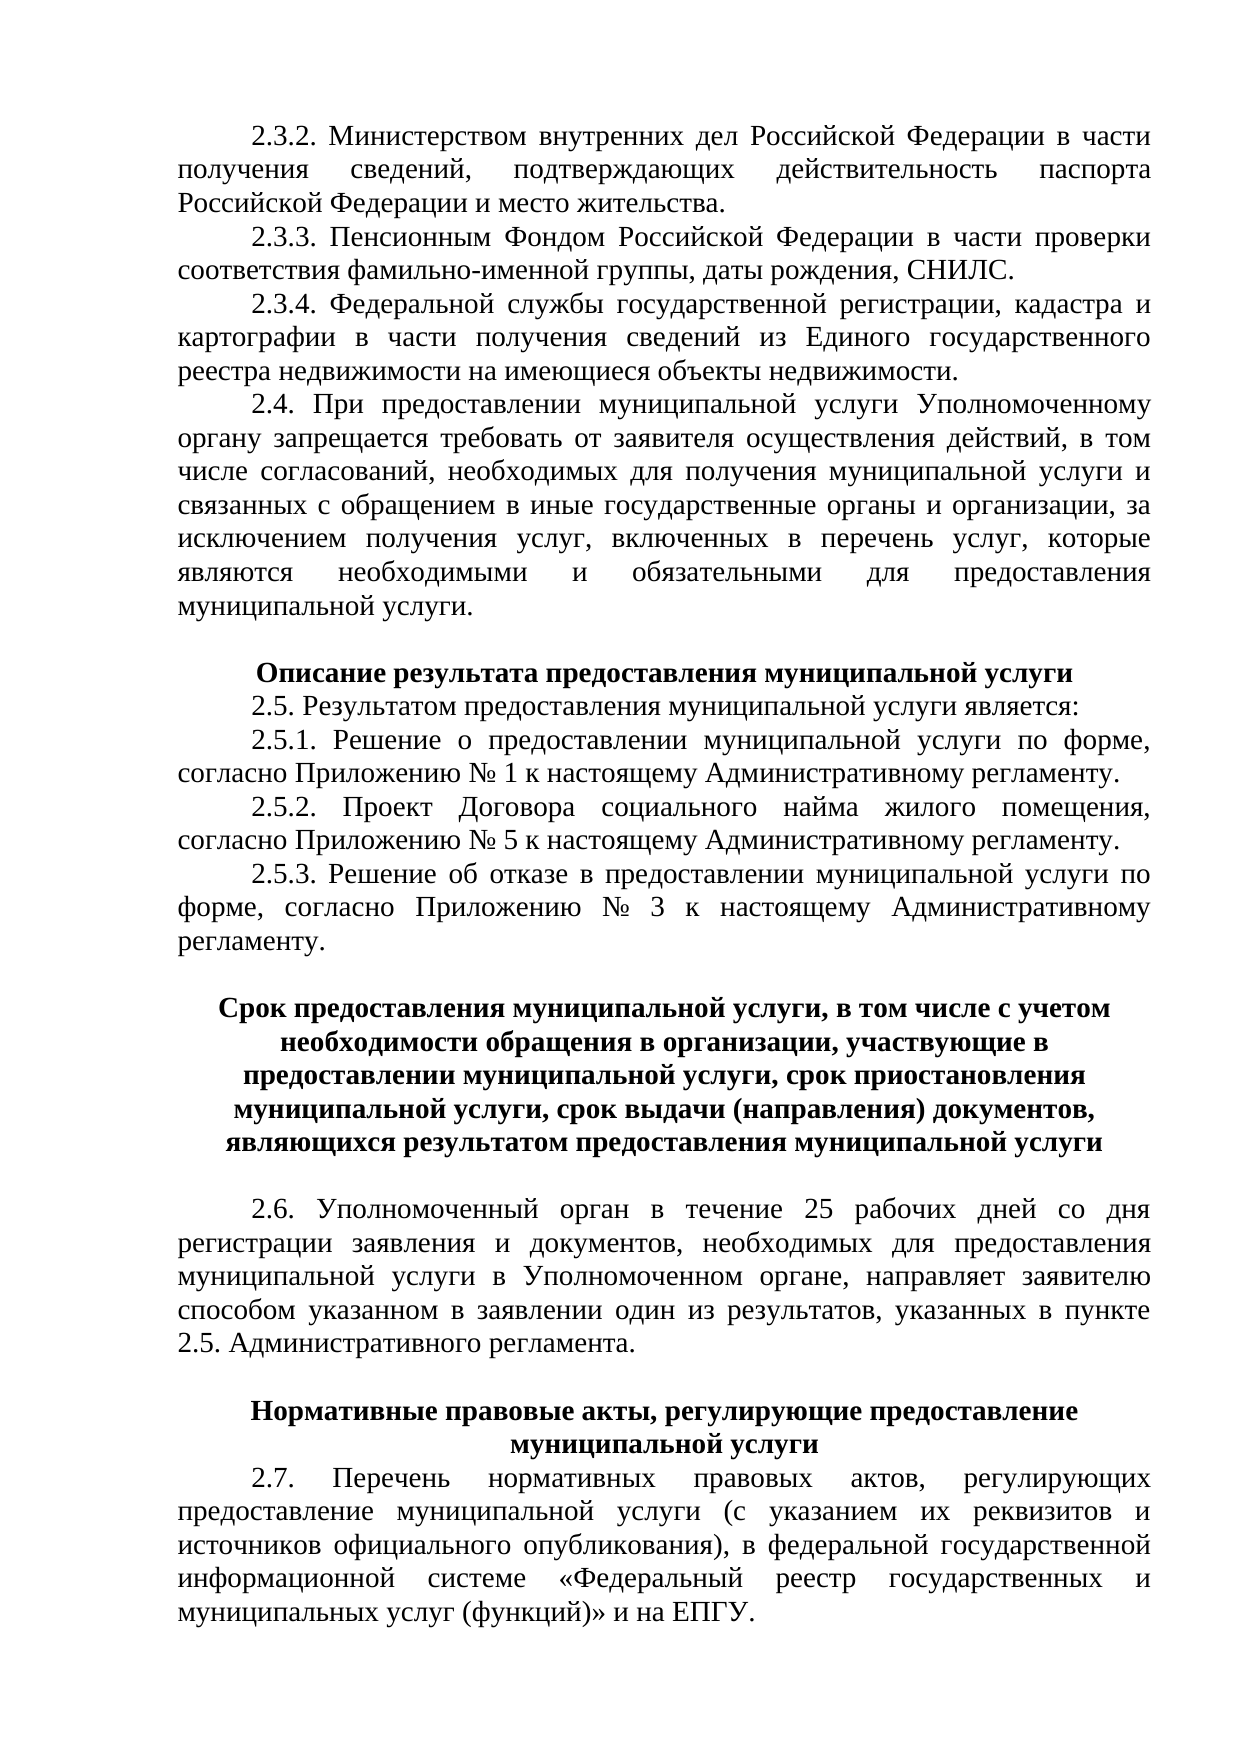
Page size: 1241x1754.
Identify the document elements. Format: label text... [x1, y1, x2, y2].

text Нормативные правовые акты, регулирующие предоставление муниципальной услуги [177, 1393, 1152, 1460]
text 2.7. Перечень нормативных правовых актов, регулирующих предоставление муниципальной услуги (с указанием их реквизитов и источников официального опубликования), в федеральной государственной информационной системе «Федеральный реестр государственных и муниципальных услуг (функций)» и на ЕПГУ. [177, 1460, 1152, 1627]
text 2.4. При предоставлении муниципальной услуги Уполномоченному органу запрещается требовать от заявителя осуществления действий, в том числе согласований, необходимых для получения муниципальной услуги и связанных с обращением в иные государственные органы и организации, за исключением получения услуг, включенных в перечень услуг, которые являются необходимыми и обязательными для предоставления муниципальной услуги. [177, 386, 1152, 621]
text 2.6. Уполномоченный орган в течение 25 рабочих дней со дня регистрации заявления и документов, необходимых для предоставления муниципальной услуги в Уполномоченном органе, направляет заявителю способом указанном в заявлении один из результатов, указанных в пункте 2.5. Административного регламента. [177, 1191, 1152, 1359]
text 2.5. Результатом предоставления муниципальной услуги является: [177, 688, 1152, 722]
text 2.3.2. Министерством внутренних дел Российской Федерации в части получения сведений, подтверждающих действительность паспорта Российской Федерации и место жительства. [177, 118, 1152, 219]
text 2.5.3. Решение об отказе в предоставлении муниципальной услуги по форме, согласно Приложению № 3 к настоящему Административному регламенту. [177, 856, 1152, 957]
text Описание результата предоставления муниципальной услуги [177, 655, 1152, 688]
text Срок предоставления муниципальной услуги, в том числе с учетом необходимости обращения в организации, участвующие в предоставлении муниципальной услуги, срок приостановления муниципальной услуги, срок выдачи (направления) документов, являющихся результатом предоставления муниципальной услуги [177, 990, 1152, 1158]
text 2.5.2. Проект Договора социального найма жилого помещения, согласно Приложению № 5 к настоящему Административному регламенту. [177, 789, 1152, 856]
text 2.3.4. Федеральной службы государственной регистрации, кадастра и картографии в части получения сведений из Единого государственного реестра недвижимости на имеющиеся объекты недвижимости. [177, 286, 1152, 386]
text 2.5.1. Решение о предоставлении муниципальной услуги по форме, согласно Приложению № 1 к настоящему Административному регламенту. [177, 722, 1152, 789]
text 2.3.3. Пенсионным Фондом Российской Федерации в части проверки соответствия фамильно-именной группы, даты рождения, СНИЛС. [177, 219, 1152, 286]
